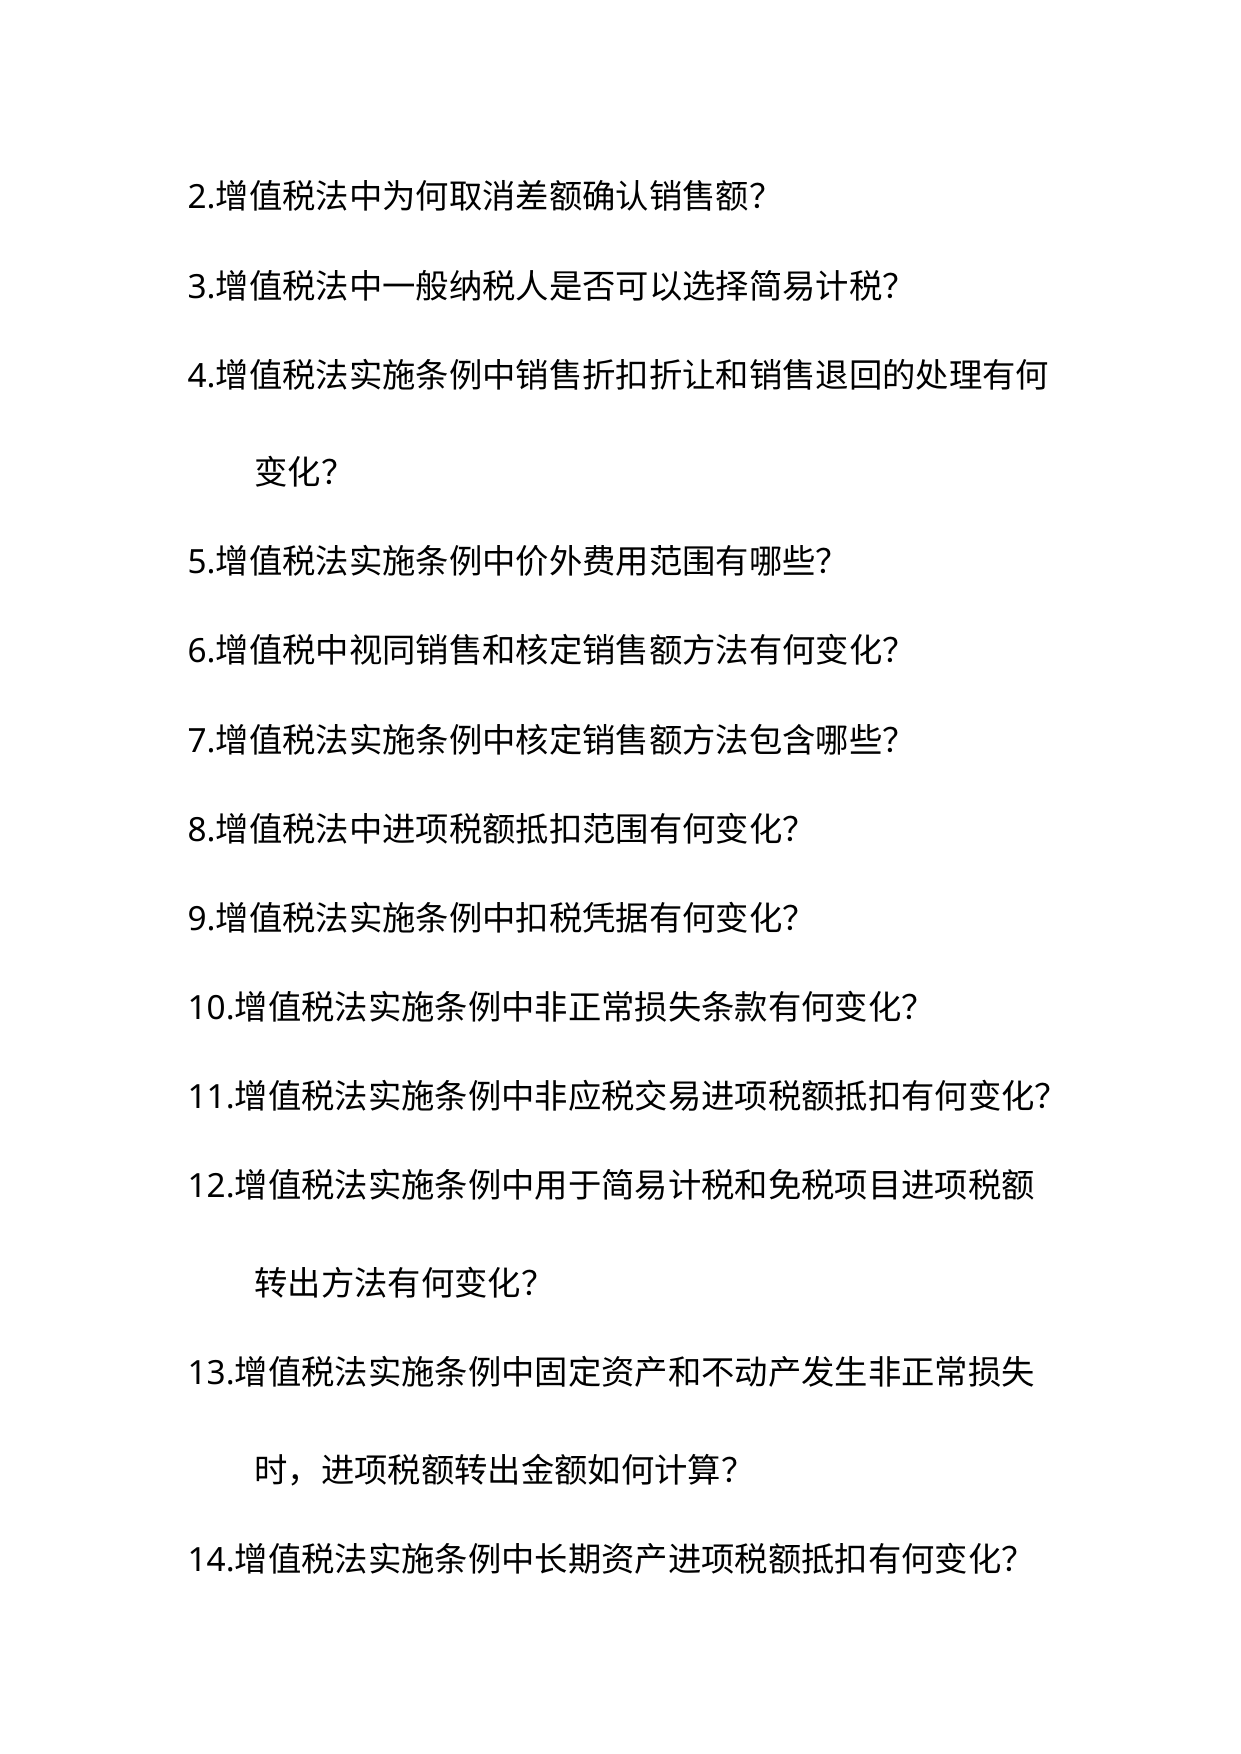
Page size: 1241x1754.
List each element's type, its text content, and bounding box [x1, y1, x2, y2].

text 9.增值税法实施条例中扣税凭据有何变化？ [187, 883, 1053, 948]
text 3.增值税法中一般纳税人是否可以选择简易计税？ [187, 251, 1053, 316]
text 4.增值税法实施条例中销售折扣折让和销售退回的处理有何变化？ [187, 340, 1053, 503]
text 13.增值税法实施条例中固定资产和不动产发生非正常损失时，进项税额转出金额如何计算？ [187, 1338, 1053, 1500]
text 7.增值税法实施条例中核定销售额方法包含哪些？ [187, 705, 1053, 770]
text 14.增值税法实施条例中长期资产进项税额抵扣有何变化？ [187, 1524, 1053, 1589]
text 12.增值税法实施条例中用于简易计税和免税项目进项税额转出方法有何变化？ [187, 1151, 1053, 1313]
text 2.增值税法中为何取消差额确认销售额？ [187, 162, 1053, 227]
text 8.增值税法中进项税额抵扣范围有何变化？ [187, 794, 1053, 859]
text 10.增值税法实施条例中非正常损失条款有何变化？ [187, 973, 1053, 1038]
text 11.增值税法实施条例中非应税交易进项税额抵扣有何变化？ [187, 1062, 1053, 1127]
text 5.增值税法实施条例中价外费用范围有哪些？ [187, 527, 1053, 592]
text 6.增值税中视同销售和核定销售额方法有何变化？ [187, 616, 1053, 681]
